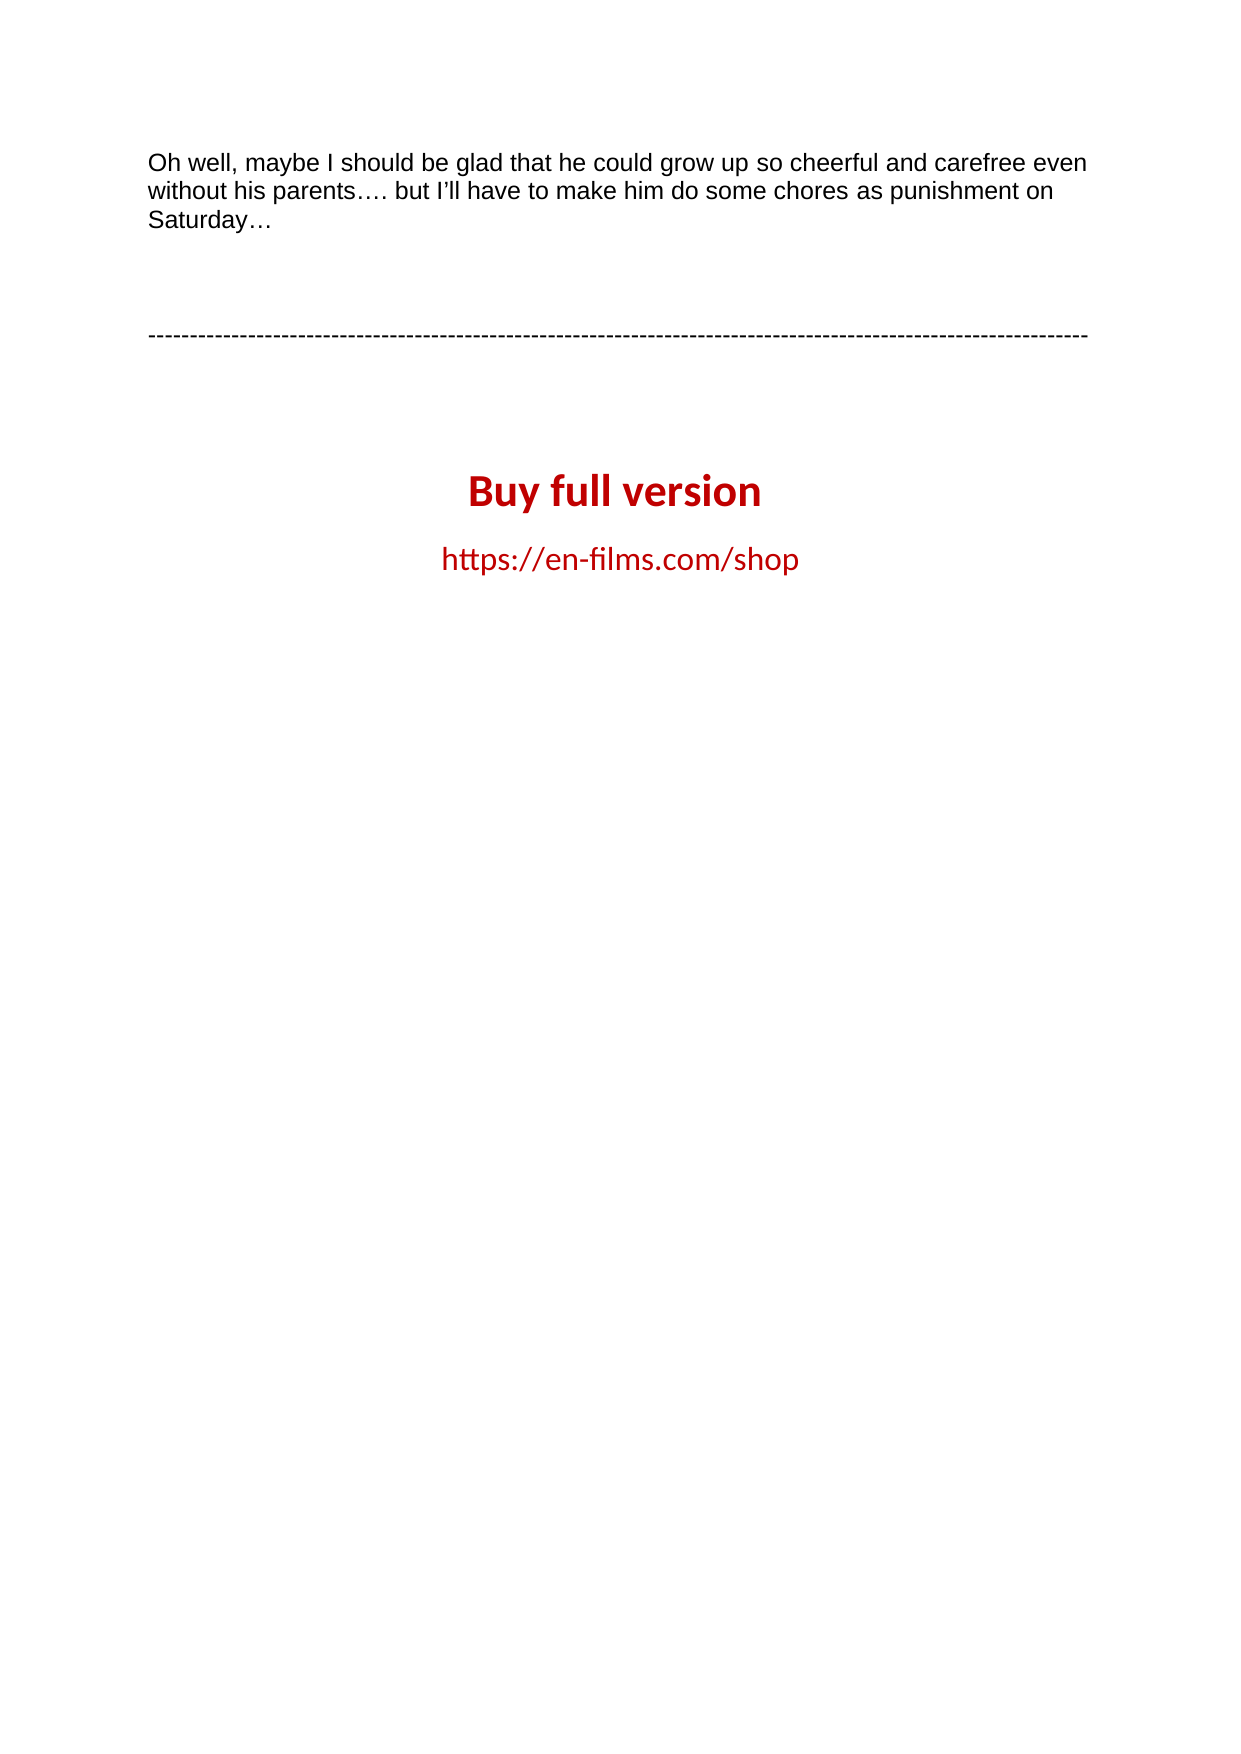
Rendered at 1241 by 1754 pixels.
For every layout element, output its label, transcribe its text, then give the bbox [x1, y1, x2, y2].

text Oh well, maybe I should be glad that he could grow up so cheerful and carefree even without his parents…. but I’ll have to make him do some chores as punishment on Saturday… [148, 148, 1093, 263]
text ----------------------------------------------------------------------------------------------------------------- [148, 292, 1093, 378]
text Buy full version https://en-films.com/shop [148, 407, 1093, 578]
